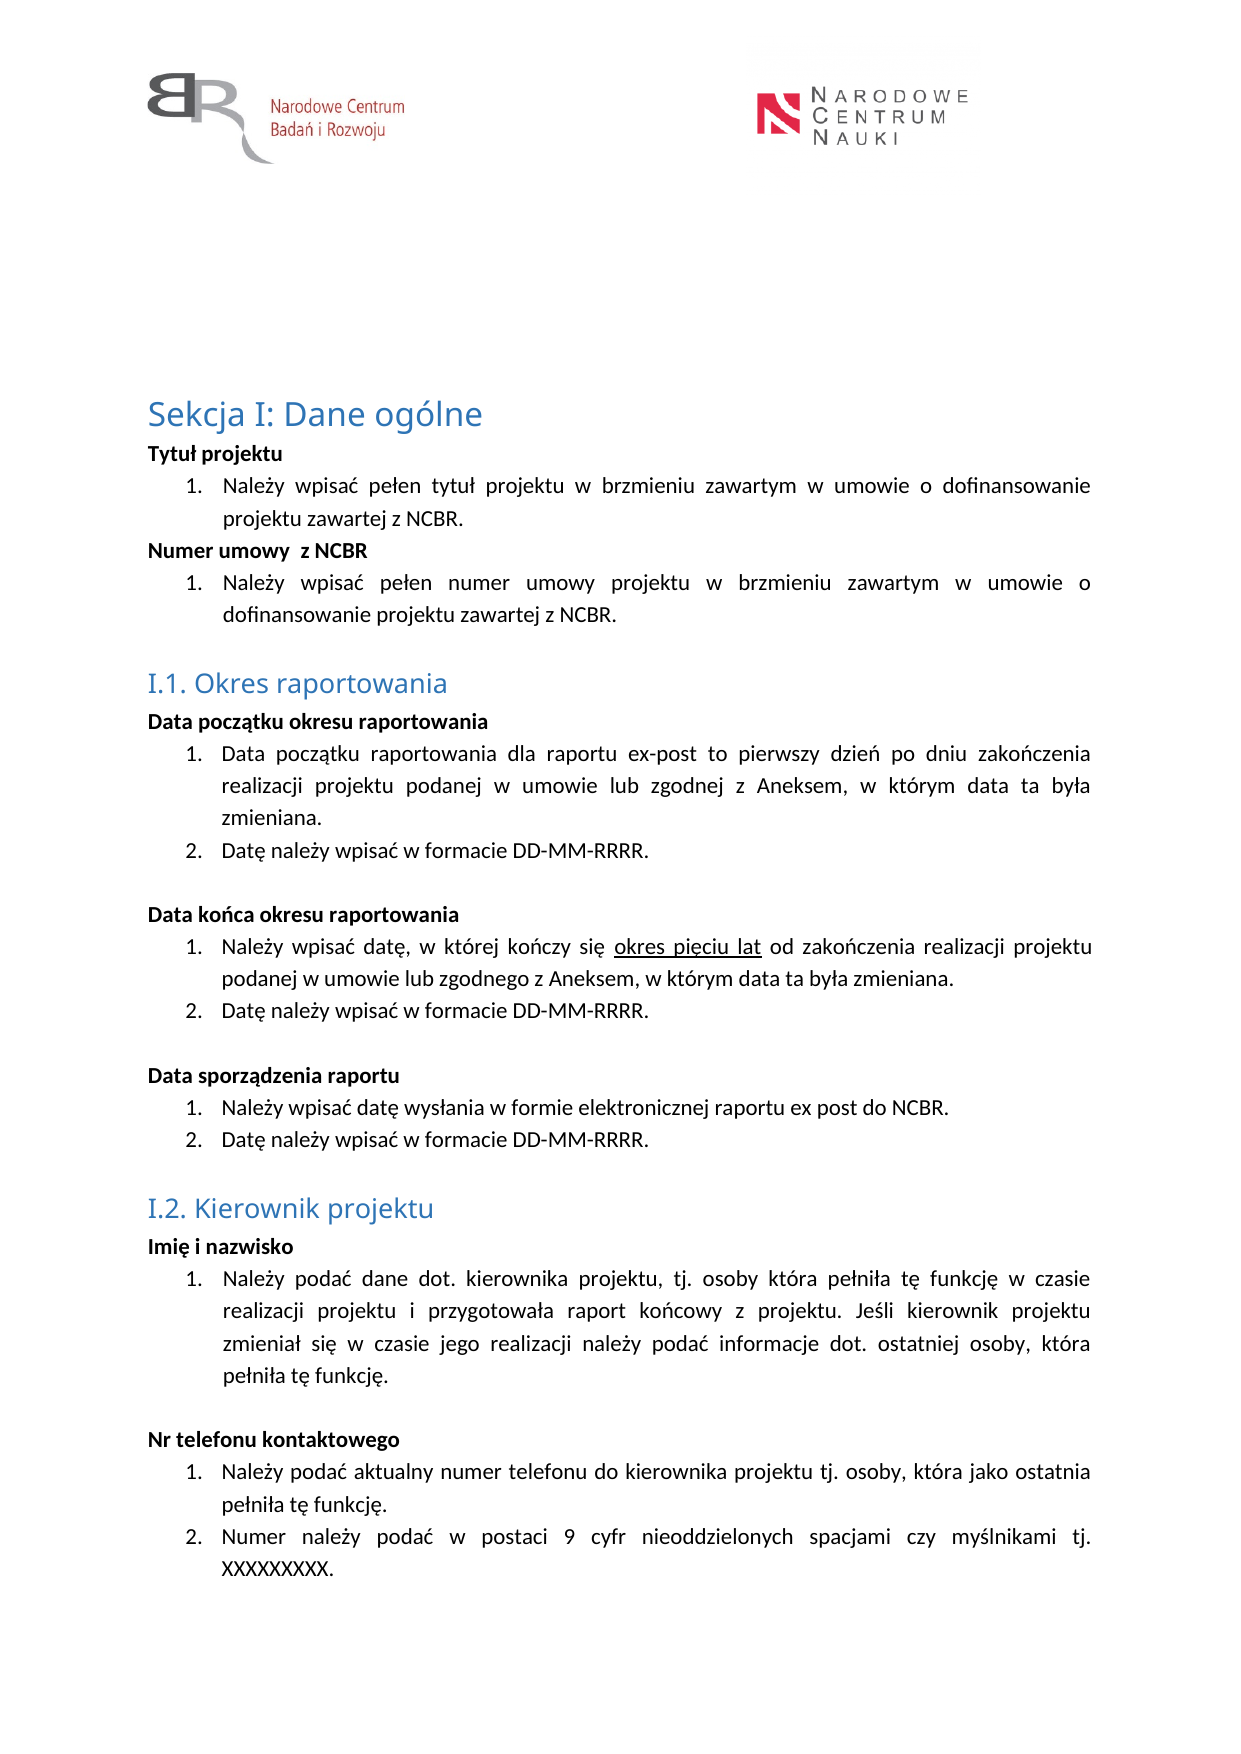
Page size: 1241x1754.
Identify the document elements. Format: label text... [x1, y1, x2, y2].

text I.1. Okres raportowania [148, 664, 1093, 701]
text I.2. Kierownik projektu [148, 1190, 1093, 1227]
list Datę należy wpisać w formacie DD-MM-RRRR. [185, 997, 1093, 1025]
list Należy podać aktualny numer telefonu do kierownika projektu tj. osoby, która jako ostatnia pełniła tę funkcję. [185, 1457, 1093, 1518]
picture [746, 36, 982, 195]
text Data początku okresu raportowania [148, 707, 1093, 735]
list Należy wpisać pełen numer umowy projektu w brzmieniu zawartym w umowie o dofinansowanie projektu zawartej z NCBR. [185, 568, 1093, 628]
text Data sporządzenia raportu [148, 1061, 1093, 1089]
text Imię i nazwisko [148, 1232, 1093, 1260]
subtitle Sekcja I: Dane ogólne [148, 390, 1093, 436]
text Tytuł projektu [148, 439, 1093, 467]
list Data początku raportowania dla raportu ex-post to pierwszy dzień po dniu zakończenia realizacji projektu podanej w umowie lub zgodnej z Aneksem, w którym data ta była zmieniana. [185, 739, 1093, 832]
list Należy podać dane dot. kierownika projektu, tj. osoby która pełniła tę funkcję w czasie realizacji projektu i przygotowała raport końcowy z projektu. Jeśli kierownik projektu zmieniał się w czasie jego realizacji należy podać informacje dot. ostatniej osoby, która pełniła tę funkcję. [185, 1264, 1093, 1389]
text Data końca okresu raportowania [148, 900, 1093, 928]
picture [147, 73, 405, 164]
list Datę należy wpisać w formacie DD-MM-RRRR. [185, 836, 1093, 864]
text Numer umowy z NCBR [148, 536, 1093, 564]
text Nr telefonu kontaktowego [148, 1425, 1093, 1453]
list Należy wpisać pełen tytuł projektu w brzmieniu zawartym w umowie o dofinansowanie projektu zawartej z NCBR. [185, 471, 1093, 532]
list Datę należy wpisać w formacie DD-MM-RRRR. [185, 1125, 1093, 1153]
list Numer należy podać w postaci 9 cyfr nieoddzielonych spacjami czy myślnikami tj. XXXXXXXXX. [185, 1522, 1093, 1582]
list Należy wpisać datę, w której kończy się okres pięciu lat od zakończenia realizacji projektu podanej w umowie lub zgodnego z Aneksem, w którym data ta była zmieniana. [185, 932, 1093, 992]
list Należy wpisać datę wysłania w formie elektronicznej raportu ex post do NCBR. [185, 1093, 1093, 1121]
